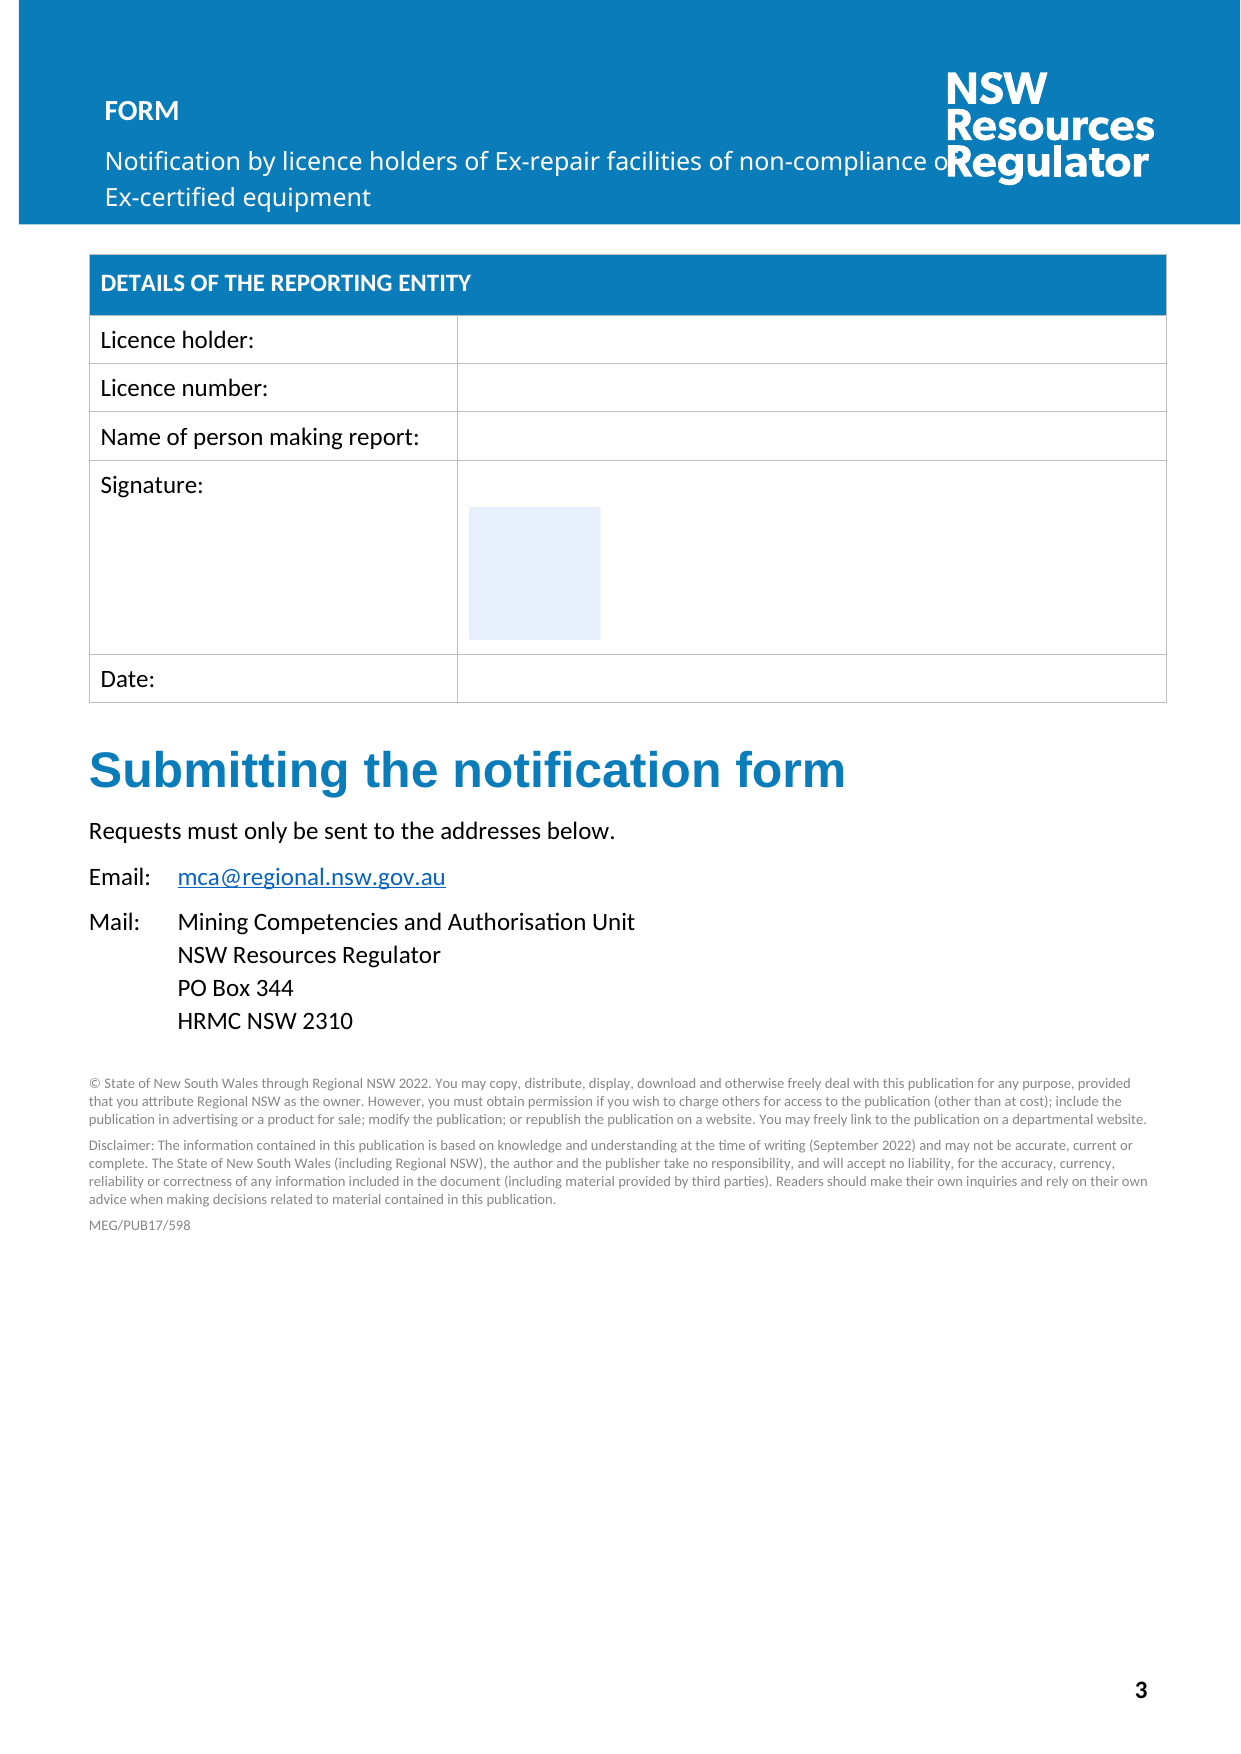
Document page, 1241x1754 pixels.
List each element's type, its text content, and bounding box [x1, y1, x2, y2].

text Disclaimer: The information contained in this publication is based on knowledge and understanding at the time of writing (September 2022) and may not be accurate, current or complete. The State of New South Wales (including Regional NSW), the author and the publisher take no responsibility, and will accept no liability, for the accuracy, currency, reliability or correctness of any information included in the document (including material provided by third parties). Readers should make their own inquiries and rely on their own advice when making decisions related to material contained in this publication. [89, 1137, 1152, 1208]
table_cell Licence holder: [90, 316, 457, 363]
text HRMC NSW 2310 [89, 1005, 1152, 1035]
text Mail: Mining Competencies and Authorisation Unit [89, 906, 1152, 937]
table_cell [458, 655, 1166, 702]
table_cell Date: [90, 655, 457, 702]
table_cell Licence number: [90, 364, 457, 411]
table_cell [458, 364, 1166, 411]
text © State of New South Wales through Regional NSW 2022. You may copy, distribute, display, download and otherwise freely deal with this publication for any purpose, provided that you attribute Regional NSW as the owner. However, you must obtain permission if you wish to charge others for access to the publication (other than at cost); include the publication in advertising or a product for sale; modify the publication; or republish the publication on a website. You may freely link to the publication on a departmental website. [89, 1075, 1152, 1128]
table_cell [458, 461, 1166, 654]
table_cell [458, 412, 1166, 459]
text MEG/PUB17/598 [89, 1216, 1152, 1234]
table_cell [458, 316, 1166, 363]
text PO Box 344 [89, 972, 1152, 1002]
table_cell Name of person making report: [90, 412, 457, 459]
text Requests must only be sent to the addresses below. [89, 815, 1152, 846]
text Email: mca@regional.nsw.gov.au [89, 861, 1152, 891]
table_header Details of the reporting entity [90, 255, 1166, 315]
subtitle Submitting the notification form [89, 741, 1152, 798]
picture [469, 507, 601, 640]
table_cell Signature: [90, 461, 457, 654]
text NSW Resources Regulator [89, 939, 1152, 969]
